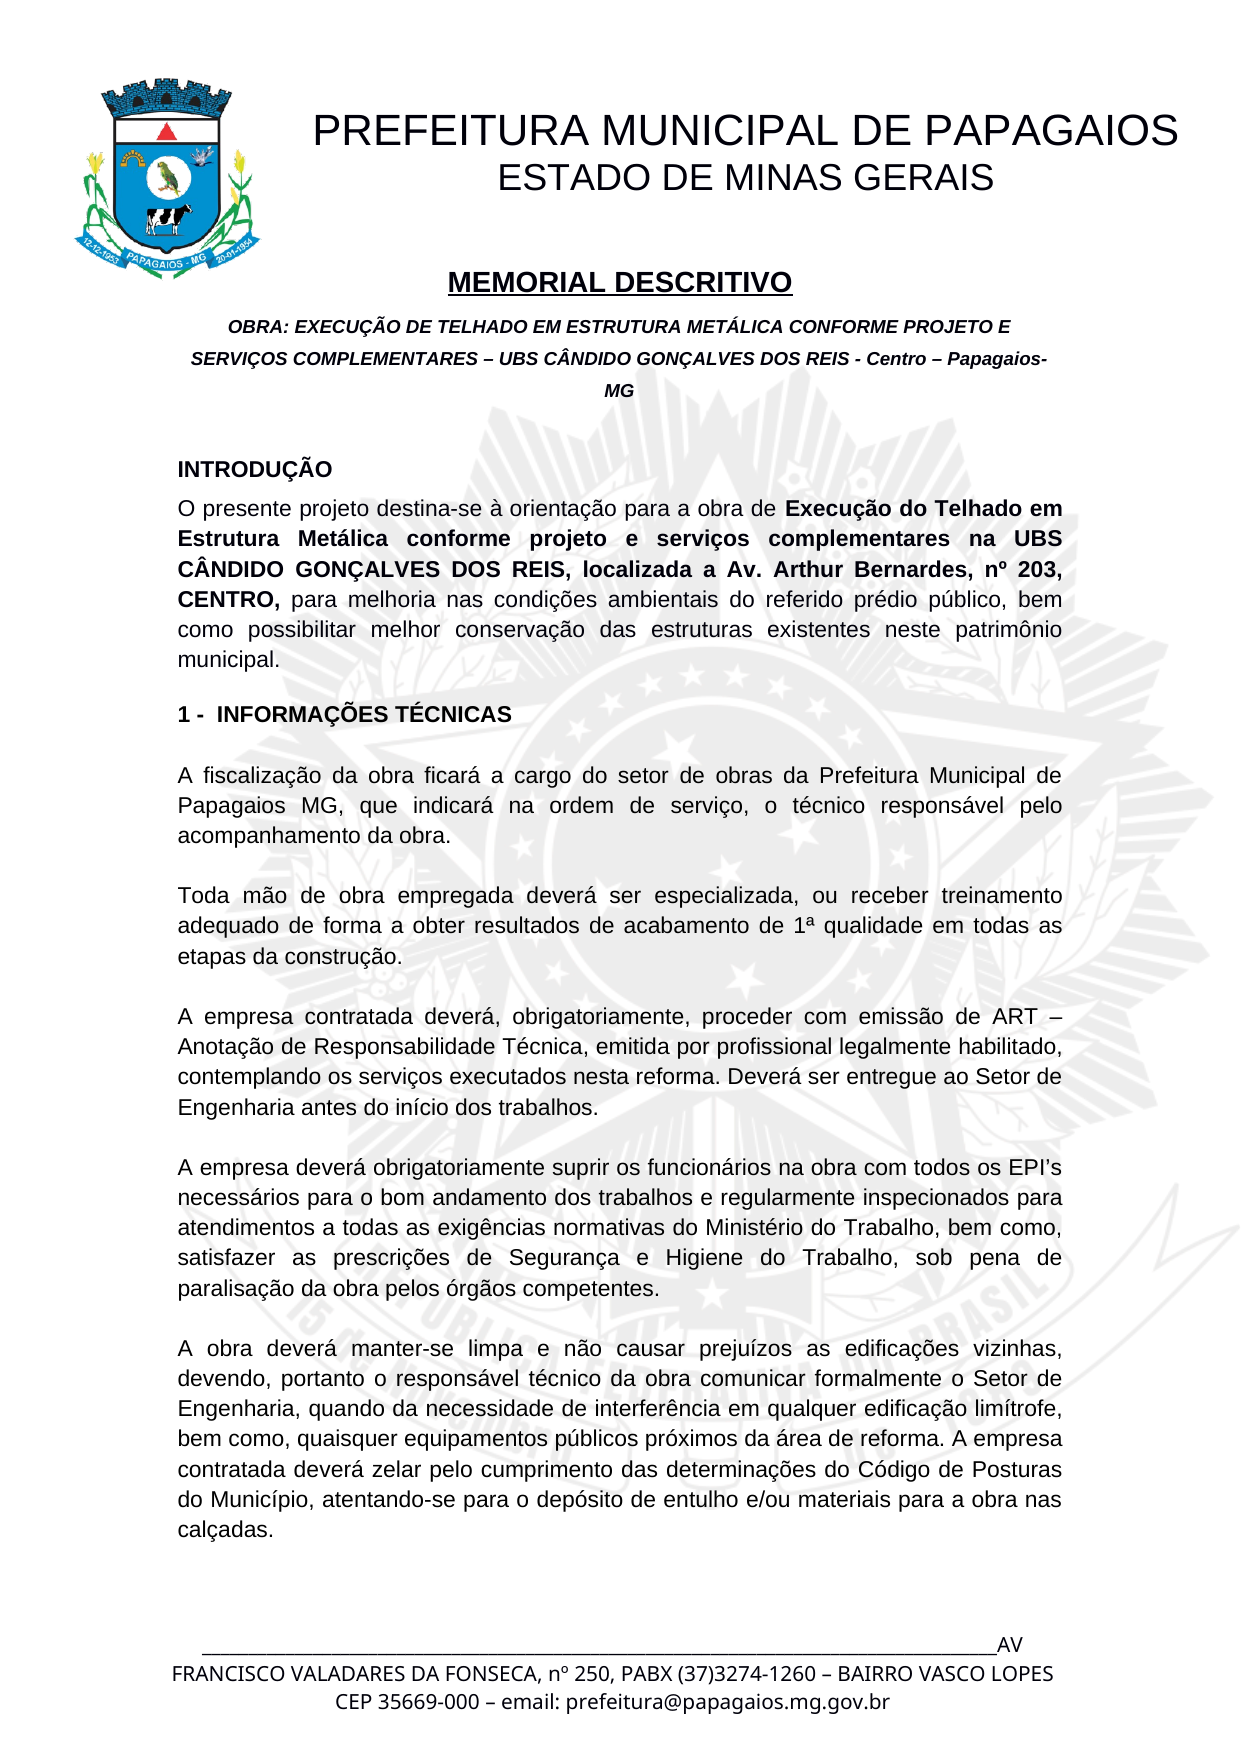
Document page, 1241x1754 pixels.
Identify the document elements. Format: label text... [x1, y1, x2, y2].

picture [106, 254, 115, 261]
text O presente projeto destina-se à orientação para a obra de Execução do Telhado em Estrutura Metálica conforme projeto e serviços complementares na UBS CÂNDIDO GONÇALVES DOS REIS, localizada a Av. Arthur Bernardes, nº 203, CENTRO, para melhoria nas condições ambientais do referido prédio público, bem como possibilitar melhor conservação das estruturas existentes neste patrimônio municipal. [177, 495, 1063, 672]
text A obra deverá manter-se limpa e não causar prejuízos as edificações vizinhas, devendo, portanto o responsável técnico da obra comunicar formalmente o Setor de Engenharia, quando da necessidade de interferência em qualquer edificação limítrofe, bem como, quaisquer equipamentos públicos próximos da área de reforma. A empresa contratada deverá zelar pelo cumprimento das determinações do Código de Posturas do Município, atentando-se para o depósito de entulho e/ou materiais para a obra nas calçadas. [177, 1335, 1063, 1542]
text A empresa deverá obrigatoriamente suprir os funcionários na obra com todos os EPI’s necessários para o bom andamento dos trabalhos e regularmente inspecionados para atendimentos a todas as exigências normativas do Ministério do Trabalho, bem como, satisfazer as prescrições de Segurança e Higiene do Trabalho, sob pena de paralisação da obra pelos órgãos competentes. [177, 1154, 1063, 1301]
picture [237, 240, 252, 251]
text A empresa contratada deverá, obrigatoriamente, proceder com emissão de ART – Anotação de Responsabilidade Técnica, emitida por profissional legalmente habilitado, contemplando os serviços executados nesta reforma. Deverá ser entregue ao Setor de Engenharia antes do início dos trabalhos. [177, 1003, 1063, 1120]
subtitle 1 - INFORMAÇÕES TÉCNICAS [177, 701, 1063, 728]
subtitle A fiscalização da obra ficará a cargo do setor de obras da Prefeitura Municipal de Papagaios MG, que indicará na ordem de serviço, o técnico responsável pelo acompanhamento da obra. [177, 762, 1063, 848]
picture [176, 362, 1241, 1510]
text INTRODUÇÃO [177, 456, 1063, 482]
text MEMORIAL DESCRITIVO [177, 265, 1063, 299]
picture [226, 251, 236, 257]
picture [73, 73, 262, 281]
picture [200, 259, 213, 265]
picture [154, 262, 164, 267]
text OBRA: EXECUÇÃO DE TELHADO EM ESTRUTURA METÁLICA CONFORME PROJETO E SERVIÇOS COMPLEMENTARES – UBS CÂNDIDO GONÇALVES DOS REIS - Centro – Papagaios-MG [177, 316, 1063, 402]
text Toda mão de obra empregada deverá ser especializada, ou receber treinamento adequado de forma a obter resultados de acabamento de 1ª qualidade em todas as etapas da construção. [177, 882, 1063, 969]
